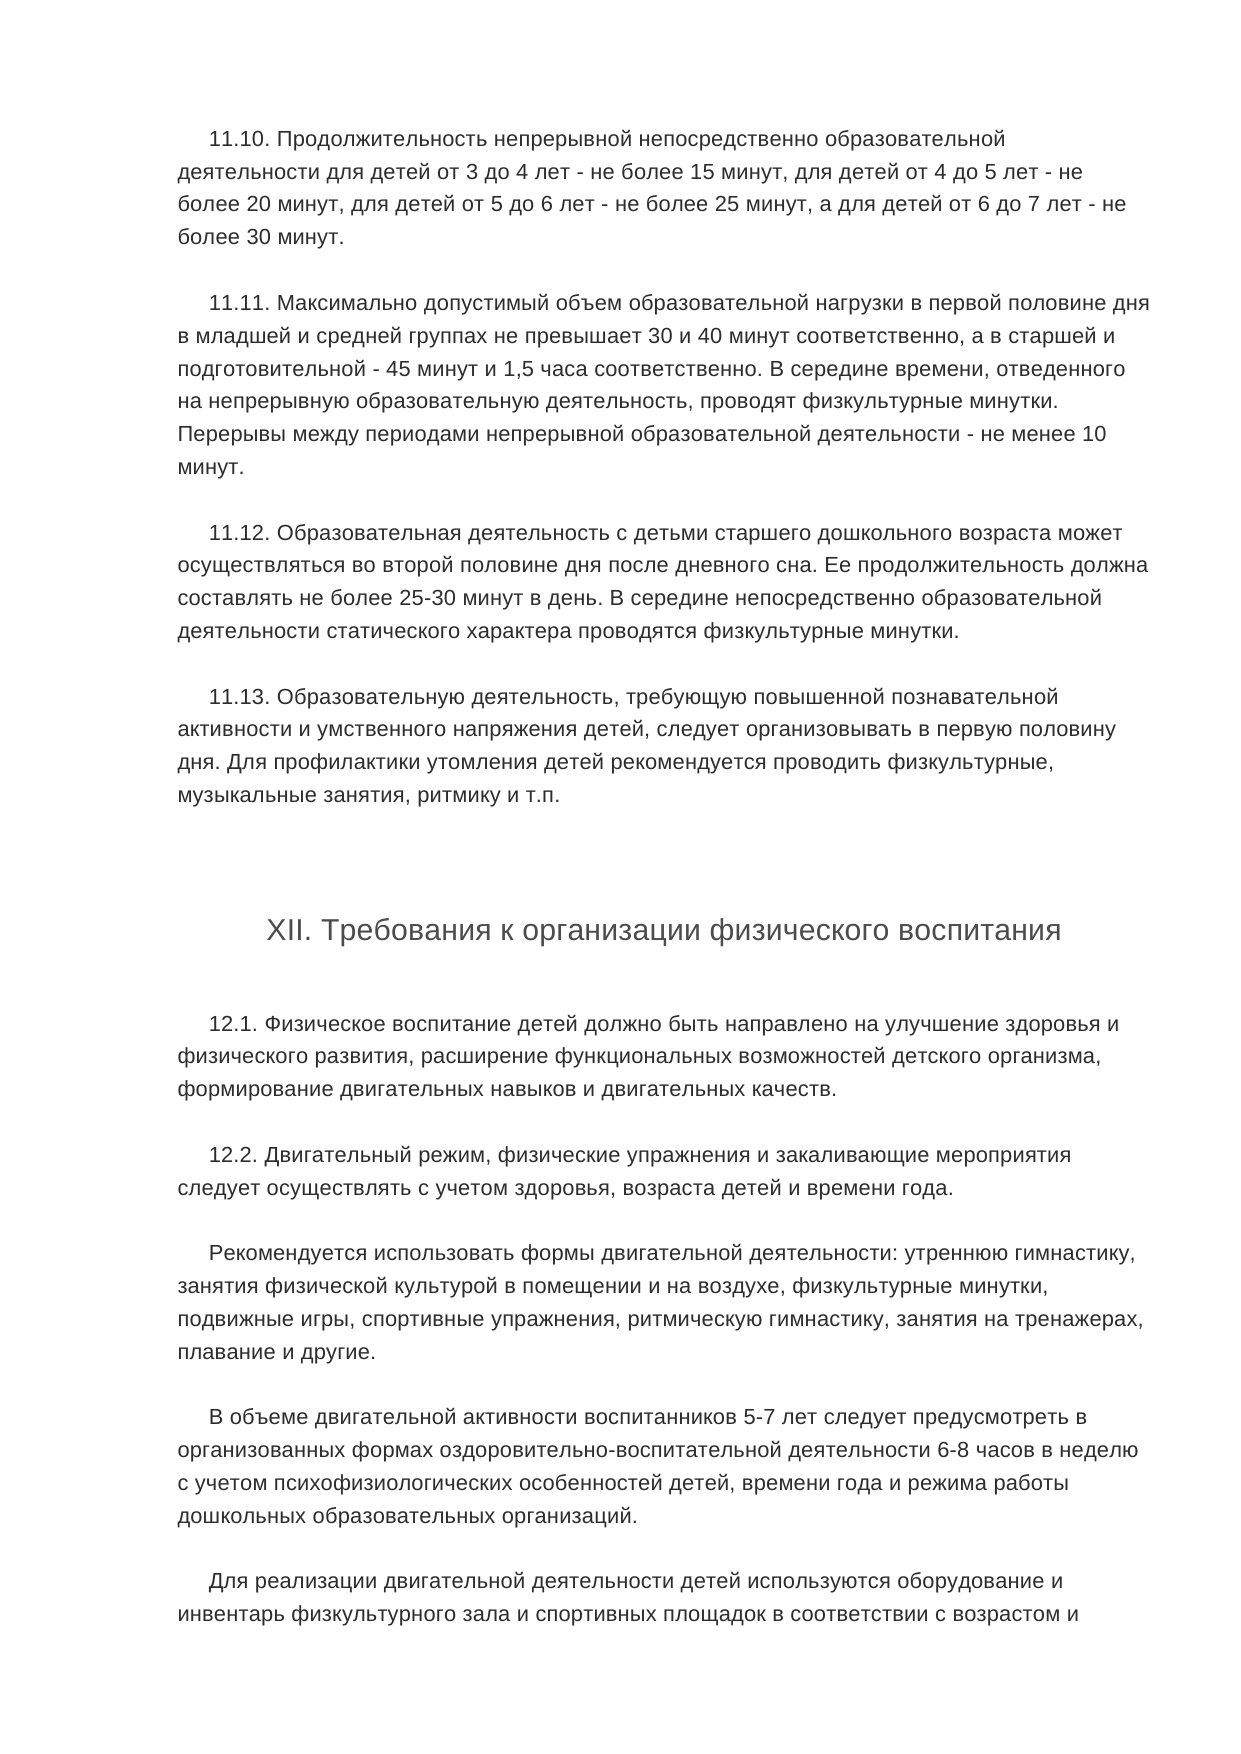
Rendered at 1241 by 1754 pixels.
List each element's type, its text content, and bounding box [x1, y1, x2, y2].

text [177, 1134, 1152, 1626]
text XII. Требования к организации физического воспитания [177, 912, 1152, 947]
text 12.1. Физическое воспитание детей должно быть направлено на улучшение здоровья и физического развития, расширение функциональных возможностей детского организма, формирование двигательных навыков и двигательных качеств. [177, 1003, 1152, 1134]
text 11.13. Образовательную деятельность, требующую повышенной познавательной активности и умственного напряжения детей, следует организовывать в первую половину дня. Для профилактики утомления детей рекомендуется проводить физкультурные, музыкальные занятия, ритмику и т.п. [177, 676, 1152, 873]
text 11.12. Образовательная деятельность с детьми старшего дошкольного возраста может осуществляться во второй половине дня после дневного сна. Ее продолжительность должна составлять не более 25-30 минут в день. В середине непосредственно образовательной деятельности статического характера проводятся физкультурные минутки. [177, 512, 1152, 676]
text 11.11. Максимально допустимый объем образовательной нагрузки в первой половине дня в младшей и средней группах не превышает 30 и 40 минут соответственно, а в старшей и подготовительной - 45 минут и 1,5 часа соответственно. В середине времени, отведенного на непрерывную образовательную деятельность, проводят физкультурные минутки. Перерывы между периодами непрерывной образовательной деятельности - не менее 10 минут. [177, 282, 1152, 512]
text 11.10. Продолжительность непрерывной непосредственно образовательной деятельности для детей от 3 до 4 лет - не более 15 минут, для детей от 4 до 5 лет - не более 20 минут, для детей от 5 до 6 лет - не более 25 минут, а для детей от 6 до 7 лет - не более 30 минут. [177, 118, 1152, 282]
